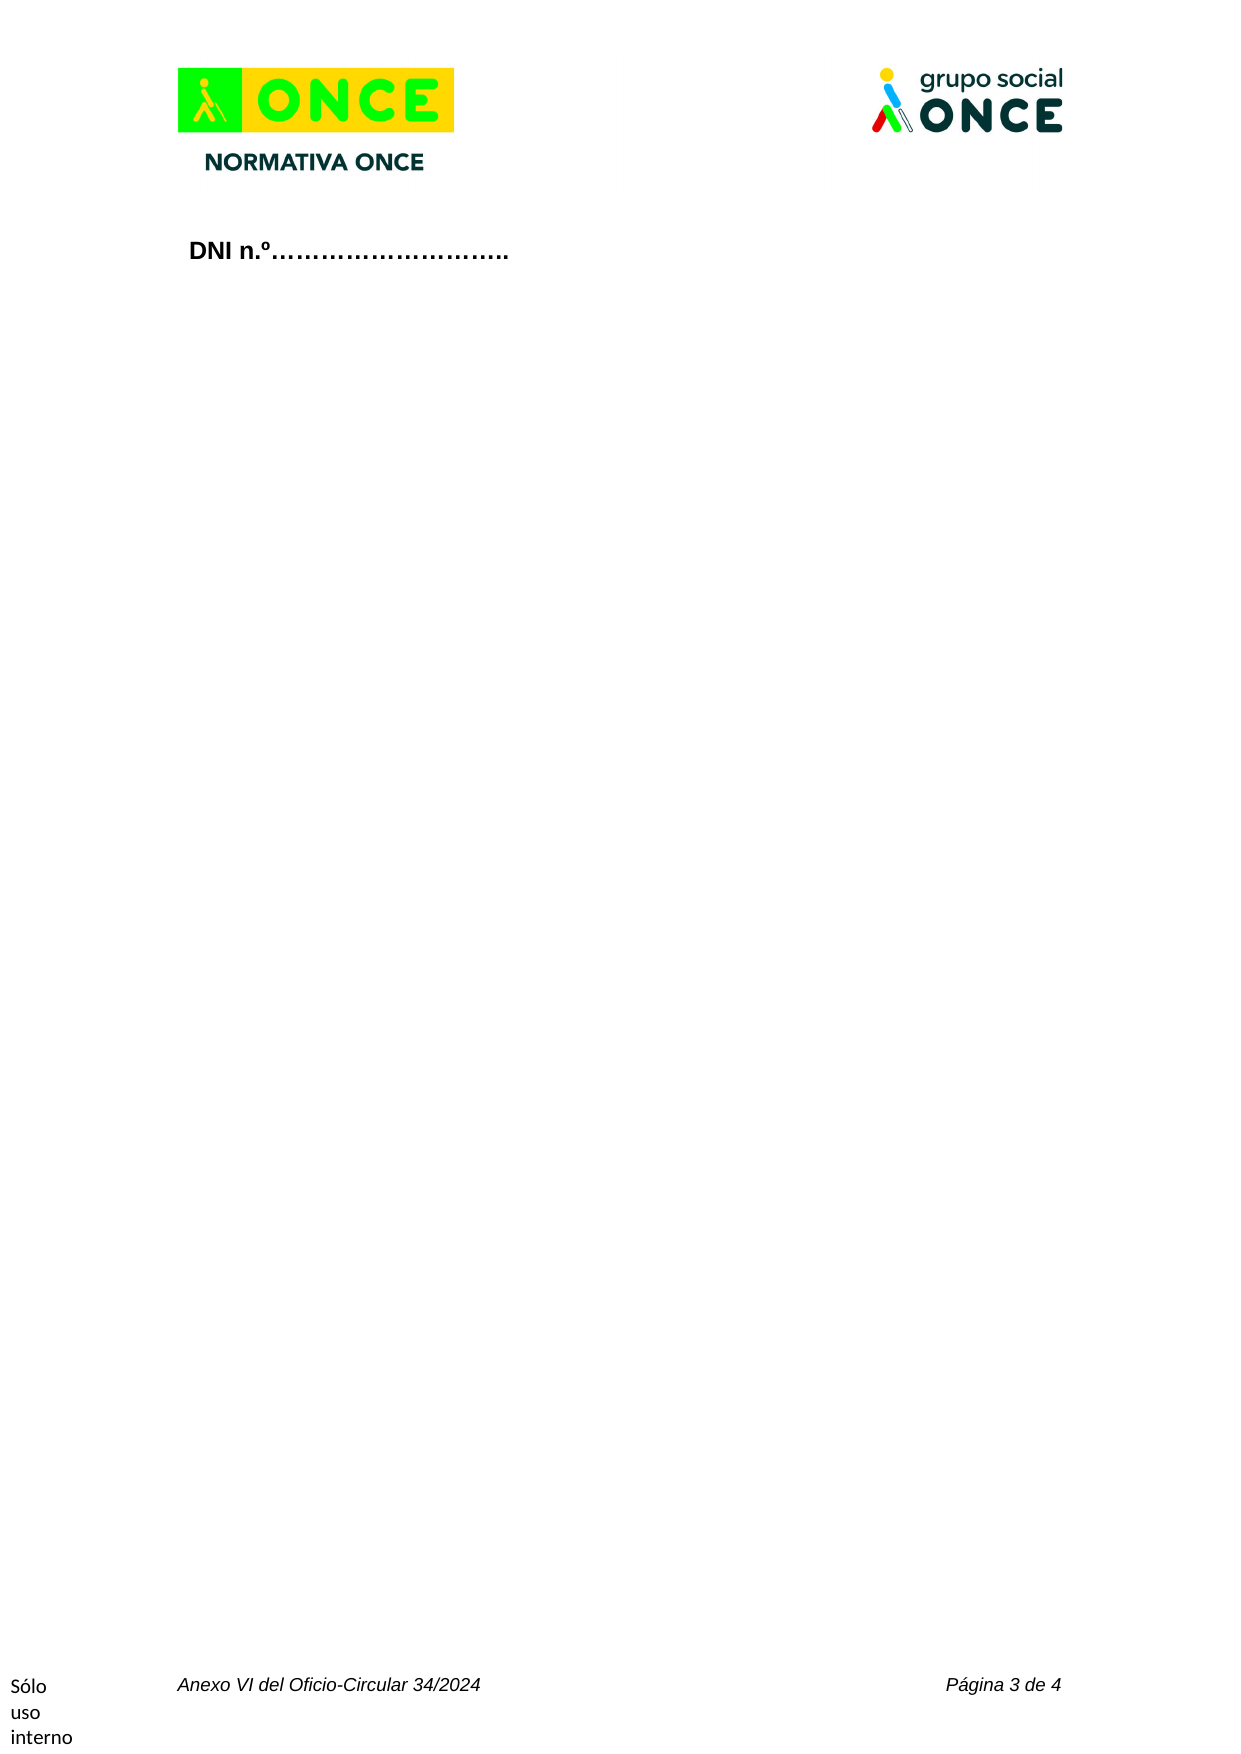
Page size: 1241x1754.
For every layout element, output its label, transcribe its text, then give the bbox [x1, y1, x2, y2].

text DNI n.º……………………….. [177, 236, 1063, 265]
picture [177, 59, 1063, 192]
